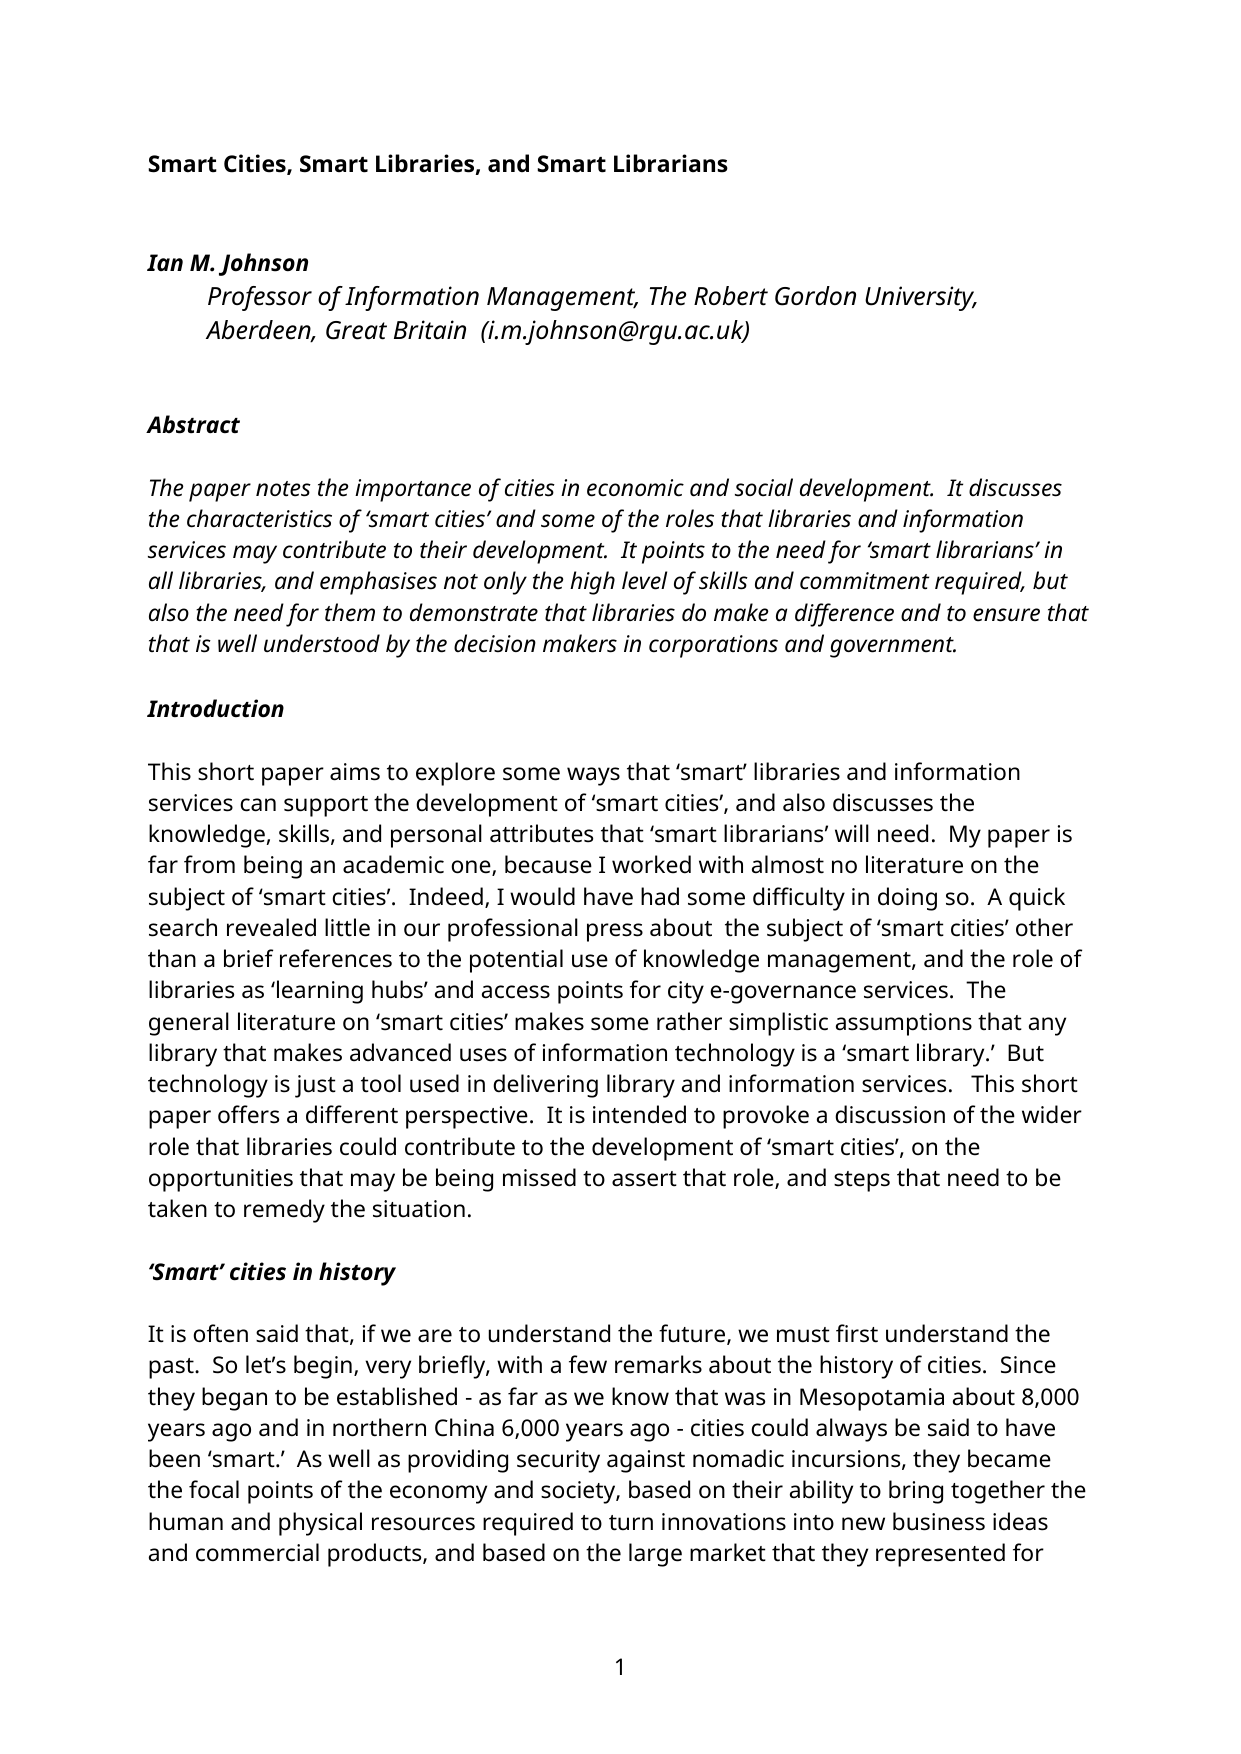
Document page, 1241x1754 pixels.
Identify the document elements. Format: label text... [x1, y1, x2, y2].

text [148, 1318, 1092, 1568]
subtitle Smart Cities, Smart Libraries, and Smart Librarians [148, 148, 1092, 179]
text Professor of Information Management, The Robert Gordon University, Aberdeen, Great Britain (i.m.johnson@rgu.ac.uk) [207, 278, 1033, 346]
text The paper notes the importance of cities in economic and social development. It discusses the characteristics of ‘smart cities’ and some of the roles that libraries and information services may contribute to their development. It points to the need for ‘smart librarians’ in all libraries, and emphasises not only the high level of skills and commitment required, but also the need for them to demonstrate that libraries do make a difference and to ensure that that is well understood by the decision makers in corporations and government. [148, 471, 1092, 659]
subtitle Ian M. Johnson [148, 247, 1092, 278]
text This short paper aims to explore some ways that ‘smart’ libraries and information services can support the development of ‘smart cities’, and also discusses the knowledge, skills, and personal attributes that ‘smart librarians’ will need. My paper is far from being an academic one, because I worked with almost no literature on the subject of ‘smart cities’. Indeed, I would have had some difficulty in doing so. A quick search revealed little in our professional press about the subject of ‘smart cities’ other than a brief references to the potential use of knowledge management, and the role of libraries as ‘learning hubs’ and access points for city e-governance services. The general literature on ‘smart cities’ makes some rather simplistic assumptions that any library that makes advanced uses of information technology is a ‘smart library.’ But technology is just a tool used in delivering library and information services. This short paper offers a different perspective. It is intended to provoke a discussion of the wider role that libraries could contribute to the development of ‘smart cities’, on the opportunities that may be being missed to assert that role, and steps that need to be taken to remedy the situation. [148, 756, 1092, 1224]
subtitle Abstract [148, 409, 1092, 440]
subtitle Introduction [148, 693, 1092, 724]
subtitle ‘Smart’ cities in history [148, 1256, 1092, 1287]
